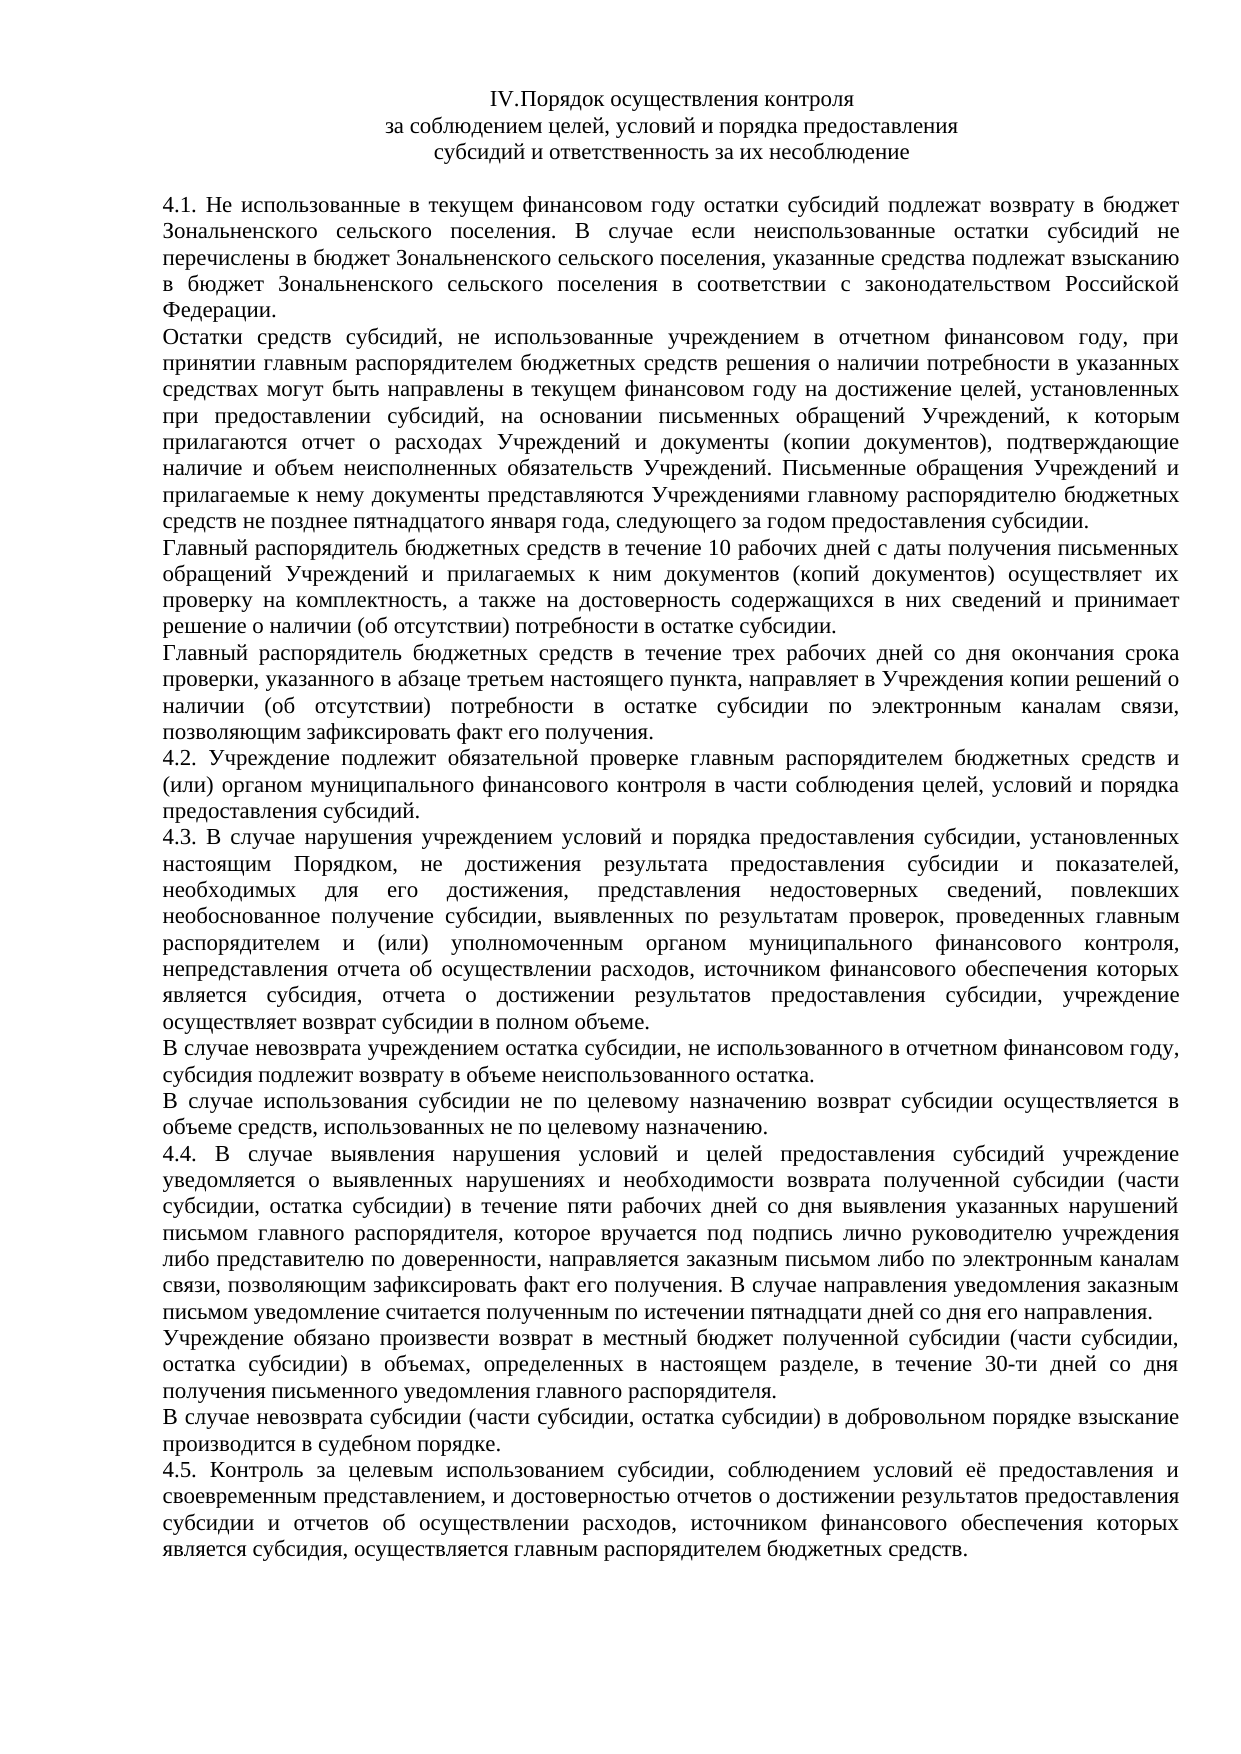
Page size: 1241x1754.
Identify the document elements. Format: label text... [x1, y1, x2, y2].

text 4.3. В случае нарушения учреждением условий и порядка предоставления субсидии, установленных настоящим Порядком, не достижения результата предоставления субсидии и показателей, необходимых для его достижения, представления недостоверных сведений, повлекших необоснованное получение субсидии, выявленных по результатам проверок, проведенных главным распорядителем и (или) уполномоченным органом муниципального финансового контроля, непредставления отчета об осуществлении расходов, источником финансового обеспечения которых является субсидия, отчета о достижении результатов предоставления субсидии, учреждение осуществляет возврат субсидии в полном объеме. [162, 823, 1181, 1034]
text IV. Порядок осуществления контроля [162, 86, 1181, 112]
text Главный распорядитель бюджетных средств в течение 10 рабочих дней с даты получения письменных обращений Учреждений и прилагаемых к ним документов (копий документов) осуществляет их проверку на комплектность, а также на достоверность содержащихся в них сведений и принимает решение о наличии (об отсутствии) потребности в остатке субсидии. [162, 533, 1181, 639]
text 4.2. Учреждение подлежит обязательной проверке главным распорядителем бюджетных средств и (или) органом муниципального финансового контроля в части соблюдения целей, условий и порядка предоставления субсидий. [162, 744, 1181, 823]
text 4.4. В случае выявления нарушения условий и целей предоставления субсидий учреждение уведомляется о выявленных нарушениях и необходимости возврата полученной субсидии (части субсидии, остатка субсидии) в течение пяти рабочих дней со дня выявления указанных нарушений письмом главного распорядителя, которое вручается под подпись лично руководителю учреждения либо представителю по доверенности, направляется заказным письмом либо по электронным каналам связи, позволяющим зафиксировать факт его получения. В случае направления уведомления заказным письмом уведомление считается полученным по истечении пятнадцати дней со дня его направления. [162, 1140, 1181, 1324]
text за соблюдением целей, условий и порядка предоставления [162, 112, 1181, 138]
text В случае невозврата учреждением остатка субсидии, не использованного в отчетном финансовом году, субсидия подлежит возврату в объеме неиспользованного остатка. [162, 1034, 1181, 1087]
text Учреждение обязано произвести возврат в местный бюджет полученной субсидии (части субсидии, остатка субсидии) в объемах, определенных в настоящем разделе, в течение 30-ти дней со дня получения письменного уведомления главного распорядителя. [162, 1324, 1181, 1403]
text В случае использования субсидии не по целевому назначению возврат субсидии осуществляется в объеме средств, использованных не по целевому назначению. [162, 1087, 1181, 1140]
text 4.5. Контроль за целевым использованием субсидии, соблюдением условий её предоставления и своевременным представлением, и достоверностью отчетов о достижении результатов предоставления субсидии и отчетов об осуществлении расходов, источником финансового обеспечения которых является субсидия, осуществляется главным распорядителем бюджетных средств. [162, 1456, 1181, 1561]
text Главный распорядитель бюджетных средств в течение трех рабочих дней со дня окончания срока проверки, указанного в абзаце третьем настоящего пункта, направляет в Учреждения копии решений о наличии (об отсутствии) потребности в остатке субсидии по электронным каналам связи, позволяющим зафиксировать факт его получения. [162, 639, 1181, 744]
text субсидий и ответственность за их несоблюдение [162, 138, 1181, 164]
text В случае невозврата субсидии (части субсидии, остатка субсидии) в добровольном порядке взыскание производится в судебном порядке. [162, 1403, 1181, 1456]
text Остатки средств субсидий, не использованные учреждением в отчетном финансовом году, при принятии главным распорядителем бюджетных средств решения о наличии потребности в указанных средствах могут быть направлены в текущем финансовом году на достижение целей, установленных при предоставлении субсидий, на основании письменных обращений Учреждений, к которым прилагаются отчет о расходах Учреждений и документы (копии документов), подтверждающие наличие и объем неисполненных обязательств Учреждений. Письменные обращения Учреждений и прилагаемые к нему документы представляются Учреждениями главному распорядителю бюджетных средств не позднее пятнадцатого января года, следующего за годом предоставления субсидии. [162, 323, 1181, 533]
text 4.1. Не использованные в текущем финансовом году остатки субсидий подлежат возврату в бюджет Зональненского сельского поселения. В случае если неиспользованные остатки субсидий не перечислены в бюджет Зональненского сельского поселения, указанные средства подлежат взысканию в бюджет Зональненского сельского поселения в соответствии с законодательством Российской Федерации. [162, 191, 1181, 323]
